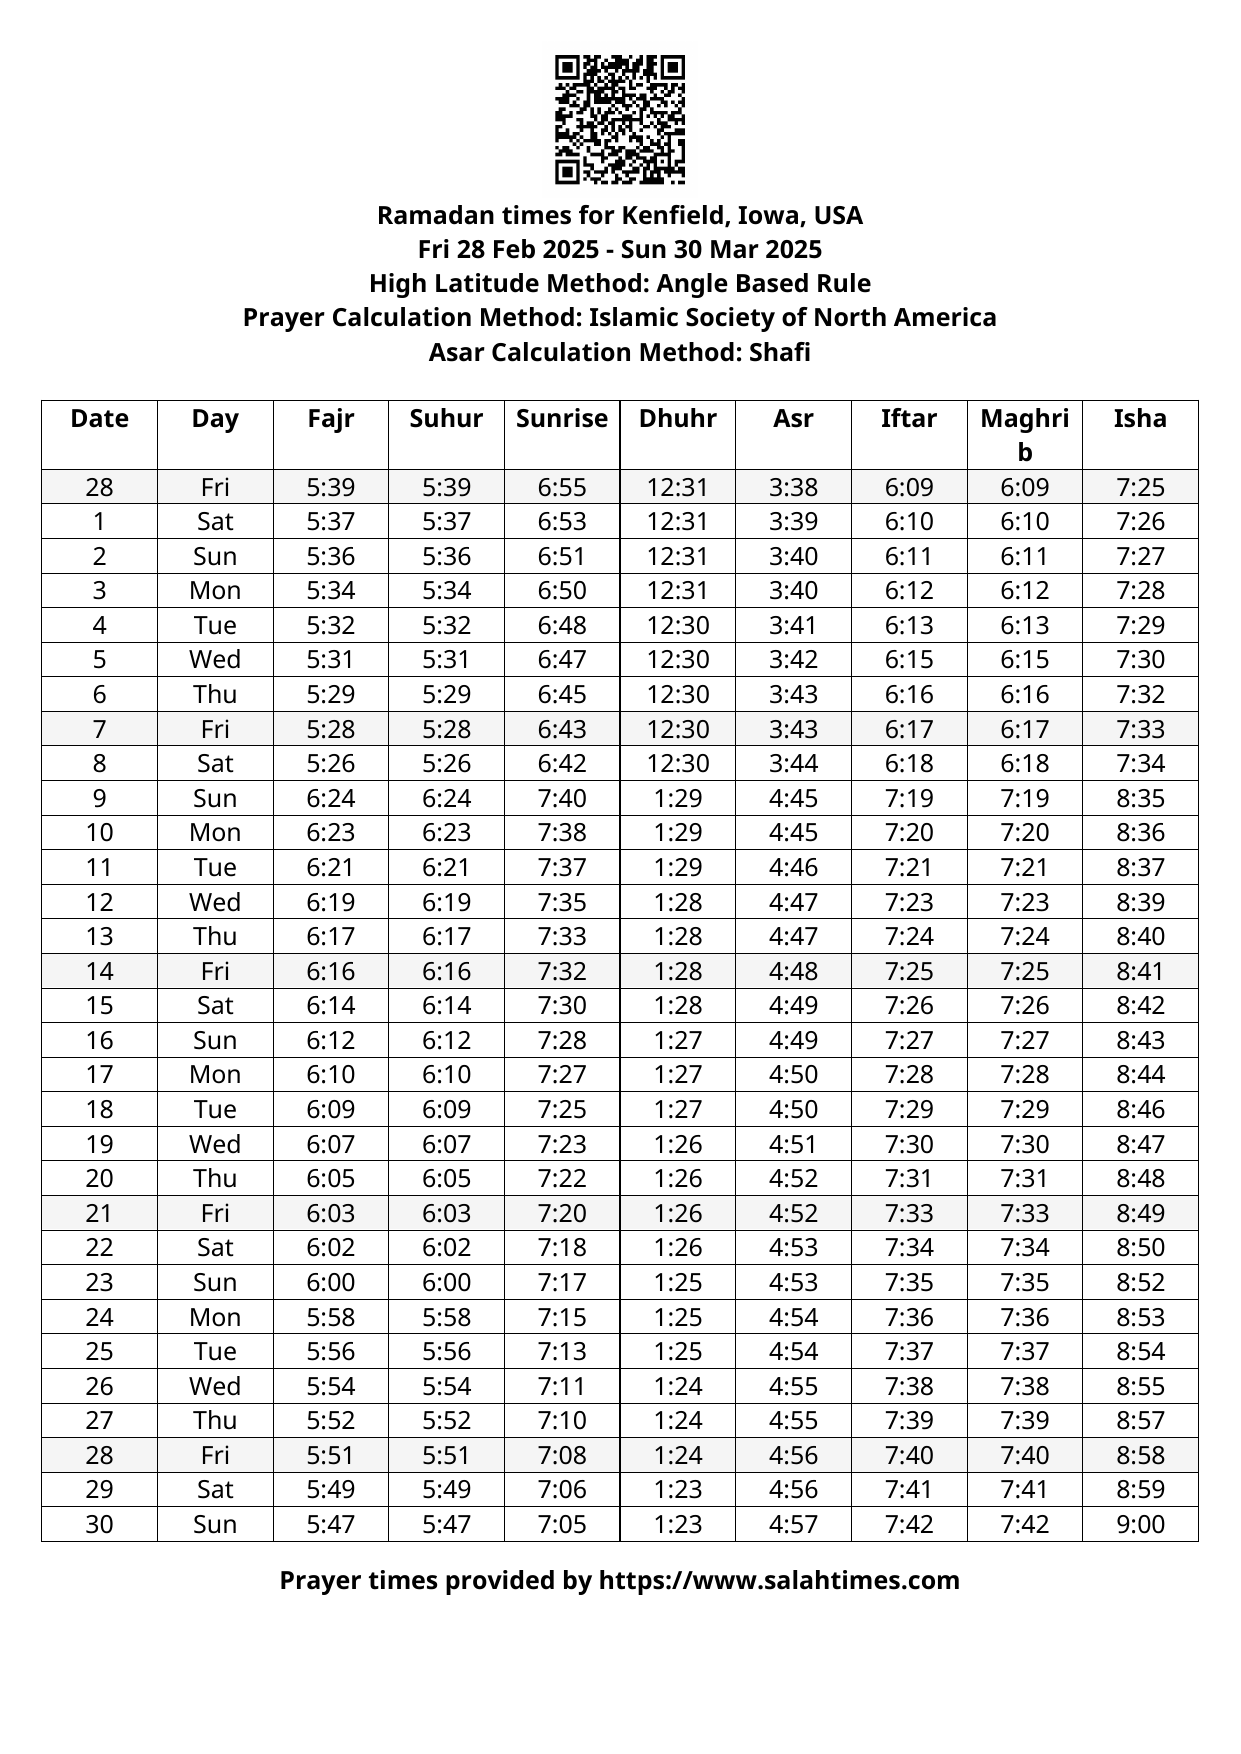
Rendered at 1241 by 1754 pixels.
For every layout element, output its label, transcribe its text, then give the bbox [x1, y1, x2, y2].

table_cell Wed [158, 1369, 273, 1402]
table_cell Tue [158, 1092, 273, 1126]
table_cell 3:43 [736, 712, 851, 745]
table_cell 4:49 [736, 1023, 851, 1057]
table_cell 12:30 [621, 712, 735, 745]
table_cell 12:31 [621, 504, 735, 538]
table_cell 6:11 [968, 539, 1082, 572]
table_cell 7:31 [968, 1161, 1082, 1195]
table_cell 7:08 [505, 1438, 619, 1472]
table_cell Thu [158, 1161, 273, 1195]
table_cell 1:24 [621, 1404, 735, 1437]
table_cell Thu [158, 1404, 273, 1437]
table_cell 6:13 [968, 608, 1082, 642]
table_cell 5:58 [274, 1300, 388, 1333]
table_cell 1:26 [621, 1231, 735, 1264]
table_cell 3:40 [736, 539, 851, 572]
table_cell 1:29 [621, 850, 735, 884]
table_cell Fri [158, 1196, 273, 1229]
table_cell 5:51 [389, 1438, 504, 1472]
table_cell 6:09 [852, 470, 967, 503]
table_cell 8:44 [1083, 1058, 1198, 1091]
table_cell 1:26 [621, 1127, 735, 1160]
table_cell 7:39 [852, 1404, 967, 1437]
table_cell 27 [42, 1404, 157, 1437]
table_cell 7:21 [852, 850, 967, 884]
table_cell 4:53 [736, 1265, 851, 1299]
table_cell 12 [42, 885, 157, 918]
table_cell Thu [158, 919, 273, 953]
text Ramadan times for Kenfield, Iowa, USA [42, 198, 1198, 232]
table_cell 7:36 [968, 1300, 1082, 1333]
table_header Isha [1083, 401, 1198, 469]
table_cell Sat [158, 746, 273, 780]
table_cell 5 [42, 643, 157, 676]
table_cell 7:34 [852, 1231, 967, 1264]
table_cell 16 [42, 1023, 157, 1057]
table_cell 5:51 [274, 1438, 388, 1472]
text Asar Calculation Method: Shafi [42, 334, 1198, 368]
table_cell 1:28 [621, 885, 735, 918]
table_cell 7:37 [505, 850, 619, 884]
table_cell 3:39 [736, 504, 851, 538]
table_cell 5:58 [389, 1300, 504, 1333]
table_cell 5:47 [274, 1507, 388, 1541]
table_cell 7:25 [852, 954, 967, 987]
table_cell 6:11 [852, 539, 967, 572]
table_cell 5:37 [389, 504, 504, 538]
table_cell 6:24 [274, 781, 388, 814]
table_cell 7:21 [968, 850, 1082, 884]
table_cell 5:37 [274, 504, 388, 538]
table_cell 7:37 [968, 1334, 1082, 1368]
table_cell 12:30 [621, 677, 735, 711]
table_cell 7:35 [968, 1265, 1082, 1299]
table_cell 6:14 [274, 989, 388, 1022]
table_cell 5:28 [389, 712, 504, 745]
table_cell 5:34 [389, 574, 504, 607]
table_cell 4:56 [736, 1473, 851, 1506]
table_cell 8:46 [1083, 1092, 1198, 1126]
table_cell 7:40 [852, 1438, 967, 1472]
table_cell 8:42 [1083, 989, 1198, 1022]
table_cell 8:53 [1083, 1300, 1198, 1333]
table_cell 3:42 [736, 643, 851, 676]
table_cell 1:25 [621, 1334, 735, 1368]
table_cell 8:41 [1083, 954, 1198, 987]
table_cell 6:16 [389, 954, 504, 987]
table_cell 7 [42, 712, 157, 745]
table_cell Mon [158, 816, 273, 849]
table_cell 4:52 [736, 1196, 851, 1229]
table_cell 6:55 [505, 470, 619, 503]
table_cell 6:18 [852, 746, 967, 780]
table_cell 1:23 [621, 1473, 735, 1506]
table_cell 26 [42, 1369, 157, 1402]
table_cell 6:10 [852, 504, 967, 538]
table_cell 7:25 [1083, 470, 1198, 503]
table_cell 5:32 [274, 608, 388, 642]
table_cell Wed [158, 1127, 273, 1160]
table_cell 6:48 [505, 608, 619, 642]
table_cell 12:31 [621, 574, 735, 607]
table_cell Fri [158, 712, 273, 745]
text High Latitude Method: Angle Based Rule [42, 266, 1198, 300]
table_cell 30 [42, 1507, 157, 1541]
table_cell 7:15 [505, 1300, 619, 1333]
table_cell 4:50 [736, 1092, 851, 1126]
table_cell 28 [42, 1438, 157, 1472]
table_cell 6:02 [274, 1231, 388, 1264]
table_cell 12:31 [621, 470, 735, 503]
table_cell 7:41 [968, 1473, 1082, 1506]
table_cell 22 [42, 1231, 157, 1264]
table_cell 4:55 [736, 1369, 851, 1402]
table_cell 7:30 [852, 1127, 967, 1160]
table_cell 7:41 [852, 1473, 967, 1506]
table_cell 6:19 [389, 885, 504, 918]
table_cell 5:56 [274, 1334, 388, 1368]
table_cell Sat [158, 1231, 273, 1264]
table_cell 6:10 [968, 504, 1082, 538]
table_cell 4:51 [736, 1127, 851, 1160]
table_cell 7:38 [968, 1369, 1082, 1402]
table_cell 5:36 [274, 539, 388, 572]
table_cell 4:47 [736, 919, 851, 953]
table_cell 5:49 [274, 1473, 388, 1506]
table_cell 7:40 [505, 781, 619, 814]
table_cell 7:42 [852, 1507, 967, 1541]
table_cell 2 [42, 539, 157, 572]
table_cell 9 [42, 781, 157, 814]
table_cell 6:09 [968, 470, 1082, 503]
table_cell 7:28 [968, 1058, 1082, 1091]
table_cell Sat [158, 989, 273, 1022]
table_cell 4:52 [736, 1161, 851, 1195]
table_cell 7:28 [505, 1023, 619, 1057]
table_cell 24 [42, 1300, 157, 1333]
table_cell 6:00 [274, 1265, 388, 1299]
table_cell Mon [158, 574, 273, 607]
table_cell 6:24 [389, 781, 504, 814]
table_cell 6:45 [505, 677, 619, 711]
table_header Day [158, 401, 273, 469]
table_cell 3 [42, 574, 157, 607]
table_cell 7:23 [968, 885, 1082, 918]
table_cell 5:54 [389, 1369, 504, 1402]
table_cell 7:27 [968, 1023, 1082, 1057]
table_cell 8:49 [1083, 1196, 1198, 1229]
table_cell Sat [158, 504, 273, 538]
table_cell 3:43 [736, 677, 851, 711]
table_cell 5:39 [389, 470, 504, 503]
table_cell 6:10 [274, 1058, 388, 1091]
table_cell 6:17 [852, 712, 967, 745]
table_cell 6:50 [505, 574, 619, 607]
table_header Fajr [274, 401, 388, 469]
table_cell 6:21 [389, 850, 504, 884]
table_cell 5:26 [274, 746, 388, 780]
table_cell 12:31 [621, 539, 735, 572]
table_cell 5:47 [389, 1507, 504, 1541]
table_cell 10 [42, 816, 157, 849]
table_cell 4:53 [736, 1231, 851, 1264]
table_cell 7:25 [968, 954, 1082, 987]
table_cell 19 [42, 1127, 157, 1160]
table_cell 7:30 [505, 989, 619, 1022]
table_cell 3:38 [736, 470, 851, 503]
table_cell 12:30 [621, 608, 735, 642]
table_cell Wed [158, 643, 273, 676]
table_header Asr [736, 401, 851, 469]
table_cell Sun [158, 1265, 273, 1299]
table_cell 7:23 [852, 885, 967, 918]
table_cell Wed [158, 885, 273, 918]
table_cell 8:57 [1083, 1404, 1198, 1437]
table_cell 7:38 [852, 1369, 967, 1402]
table_cell 5:39 [274, 470, 388, 503]
table_cell 6:12 [389, 1023, 504, 1057]
table_cell 5:26 [389, 746, 504, 780]
table_cell 8 [42, 746, 157, 780]
table_header Sunrise [505, 401, 619, 469]
table_cell 7:27 [1083, 539, 1198, 572]
table_cell 7:20 [968, 816, 1082, 849]
table_cell 6:43 [505, 712, 619, 745]
table_cell 6:23 [274, 816, 388, 849]
table_cell 6:14 [389, 989, 504, 1022]
table_cell 4:49 [736, 989, 851, 1022]
table_cell 7:27 [852, 1023, 967, 1057]
table_cell 1:26 [621, 1196, 735, 1229]
table_cell 7:29 [968, 1092, 1082, 1126]
table_cell 6:07 [389, 1127, 504, 1160]
table_cell 5:54 [274, 1369, 388, 1402]
table_cell 4:50 [736, 1058, 851, 1091]
table_cell 7:32 [505, 954, 619, 987]
table_cell 4:46 [736, 850, 851, 884]
table_cell 1:28 [621, 989, 735, 1022]
table_cell 7:33 [505, 919, 619, 953]
table_cell 8:54 [1083, 1334, 1198, 1368]
table_cell 6:12 [852, 574, 967, 607]
table_cell 4:47 [736, 885, 851, 918]
table_cell 7:24 [852, 919, 967, 953]
table_cell 7:06 [505, 1473, 619, 1506]
table_cell 6:51 [505, 539, 619, 572]
table_cell 7:22 [505, 1161, 619, 1195]
table_cell 7:32 [1083, 677, 1198, 711]
table_cell 13 [42, 919, 157, 953]
table_cell 12:30 [621, 643, 735, 676]
table_cell 4:56 [736, 1438, 851, 1472]
table_cell 1:26 [621, 1161, 735, 1195]
table_cell 5:52 [274, 1404, 388, 1437]
table_cell 8:58 [1083, 1438, 1198, 1472]
table_cell 8:50 [1083, 1231, 1198, 1264]
table_cell 8:39 [1083, 885, 1198, 918]
table_header Iftar [852, 401, 967, 469]
text Prayer times provided by https://www.salahtimes.com [42, 1563, 1198, 1597]
table_cell 7:25 [505, 1092, 619, 1126]
table_cell 1:28 [621, 954, 735, 987]
table_cell 6:19 [274, 885, 388, 918]
table_cell 5:29 [389, 677, 504, 711]
table_cell 7:13 [505, 1334, 619, 1368]
table_cell 18 [42, 1092, 157, 1126]
text Fri 28 Feb 2025 - Sun 30 Mar 2025 [42, 232, 1198, 266]
table_cell 6:02 [389, 1231, 504, 1264]
table_cell 7:26 [968, 989, 1082, 1022]
table_cell 1:25 [621, 1265, 735, 1299]
table_cell 7:36 [852, 1300, 967, 1333]
table_cell 1:27 [621, 1023, 735, 1057]
table_cell 7:35 [505, 885, 619, 918]
table_cell 6:05 [389, 1161, 504, 1195]
table_cell Sat [158, 1473, 273, 1506]
table_cell 1:25 [621, 1300, 735, 1333]
table_cell 8:59 [1083, 1473, 1198, 1506]
table_cell 8:36 [1083, 816, 1198, 849]
table_cell Tue [158, 850, 273, 884]
table_cell 6:16 [852, 677, 967, 711]
table_cell 29 [42, 1473, 157, 1506]
table_cell 6:42 [505, 746, 619, 780]
table_cell 6:16 [968, 677, 1082, 711]
table_cell 7:34 [1083, 746, 1198, 780]
table_cell 5:31 [274, 643, 388, 676]
table_cell 7:30 [1083, 643, 1198, 676]
table_cell 8:55 [1083, 1369, 1198, 1402]
table_cell 4 [42, 608, 157, 642]
table_cell 6:17 [968, 712, 1082, 745]
table_cell 6:16 [274, 954, 388, 987]
table_cell 7:33 [968, 1196, 1082, 1229]
table_cell 1:23 [621, 1507, 735, 1541]
table_cell 5:34 [274, 574, 388, 607]
table_cell 6:09 [389, 1092, 504, 1126]
table_cell 4:54 [736, 1300, 851, 1333]
table_cell 7:38 [505, 816, 619, 849]
table_cell 5:56 [389, 1334, 504, 1368]
table_cell 3:41 [736, 608, 851, 642]
table_cell Thu [158, 677, 273, 711]
table_cell 5:32 [389, 608, 504, 642]
table_cell Fri [158, 470, 273, 503]
table_cell 6:23 [389, 816, 504, 849]
table_cell 28 [42, 470, 157, 503]
table_cell Sun [158, 1023, 273, 1057]
table_cell 6:05 [274, 1161, 388, 1195]
table_cell 7:26 [852, 989, 967, 1022]
table_cell 9:00 [1083, 1507, 1198, 1541]
table_cell 7:24 [968, 919, 1082, 953]
table_cell 6:17 [389, 919, 504, 953]
table_cell 4:54 [736, 1334, 851, 1368]
table_cell 8:43 [1083, 1023, 1198, 1057]
table_cell 6:15 [852, 643, 967, 676]
table_cell Mon [158, 1058, 273, 1091]
table_header Date [42, 401, 157, 469]
table_cell 6:18 [968, 746, 1082, 780]
table_cell 7:10 [505, 1404, 619, 1437]
table_cell 1:24 [621, 1369, 735, 1402]
table_cell 7:20 [852, 816, 967, 849]
table_cell 14 [42, 954, 157, 987]
table_cell 3:40 [736, 574, 851, 607]
table_cell 7:20 [505, 1196, 619, 1229]
table_cell 25 [42, 1334, 157, 1368]
table_cell Fri [158, 954, 273, 987]
table_cell 6 [42, 677, 157, 711]
table_cell 7:33 [1083, 712, 1198, 745]
table_cell 7:05 [505, 1507, 619, 1541]
table_cell 1:24 [621, 1438, 735, 1472]
table_cell Tue [158, 1334, 273, 1368]
table_header Maghrib [968, 401, 1082, 469]
table_cell 5:49 [389, 1473, 504, 1506]
table_cell 7:19 [852, 781, 967, 814]
table_cell 8:48 [1083, 1161, 1198, 1195]
table_cell 8:35 [1083, 781, 1198, 814]
table_cell 6:07 [274, 1127, 388, 1160]
table_cell 7:39 [968, 1404, 1082, 1437]
table_cell 15 [42, 989, 157, 1022]
table_cell 3:44 [736, 746, 851, 780]
table_cell 1:28 [621, 919, 735, 953]
table_cell 7:34 [968, 1231, 1082, 1264]
table_cell Tue [158, 608, 273, 642]
table_cell 8:47 [1083, 1127, 1198, 1160]
table_cell 4:55 [736, 1404, 851, 1437]
table_cell 5:29 [274, 677, 388, 711]
table_cell 6:17 [274, 919, 388, 953]
table_cell 5:52 [389, 1404, 504, 1437]
table_cell 21 [42, 1196, 157, 1229]
table_cell Fri [158, 1438, 273, 1472]
table_cell 17 [42, 1058, 157, 1091]
table_cell 5:36 [389, 539, 504, 572]
table_cell 1:29 [621, 816, 735, 849]
table_cell 7:26 [1083, 504, 1198, 538]
table_cell 4:45 [736, 816, 851, 849]
table_cell 6:03 [274, 1196, 388, 1229]
table_cell 7:30 [968, 1127, 1082, 1160]
table_cell 7:28 [852, 1058, 967, 1091]
table_header Suhur [389, 401, 504, 469]
table_cell Sun [158, 781, 273, 814]
table_cell 7:33 [852, 1196, 967, 1229]
table_cell 7:19 [968, 781, 1082, 814]
table_cell 7:28 [1083, 574, 1198, 607]
table_cell 6:09 [274, 1092, 388, 1126]
table_cell 23 [42, 1265, 157, 1299]
table_cell 1:27 [621, 1092, 735, 1126]
table_cell 20 [42, 1161, 157, 1195]
table_cell 11 [42, 850, 157, 884]
text Prayer Calculation Method: Islamic Society of North America [42, 300, 1198, 334]
table_cell 12:30 [621, 746, 735, 780]
table_cell 6:12 [274, 1023, 388, 1057]
table_cell 7:29 [852, 1092, 967, 1126]
table_cell 5:28 [274, 712, 388, 745]
table_cell 6:21 [274, 850, 388, 884]
table_cell 6:03 [389, 1196, 504, 1229]
table_cell 7:31 [852, 1161, 967, 1195]
table_cell Mon [158, 1300, 273, 1333]
table_cell 8:52 [1083, 1265, 1198, 1299]
table_cell 6:00 [389, 1265, 504, 1299]
table_cell 6:47 [505, 643, 619, 676]
table_cell 7:11 [505, 1369, 619, 1402]
table_cell 7:17 [505, 1265, 619, 1299]
table_header Dhuhr [621, 401, 735, 469]
table_cell Sun [158, 1507, 273, 1541]
table_cell 7:23 [505, 1127, 619, 1160]
table_cell 7:35 [852, 1265, 967, 1299]
table_cell Sun [158, 539, 273, 572]
table_cell 4:48 [736, 954, 851, 987]
table_cell 6:15 [968, 643, 1082, 676]
table_cell 1:29 [621, 781, 735, 814]
table_cell 6:12 [968, 574, 1082, 607]
table_cell 7:27 [505, 1058, 619, 1091]
table_cell 1 [42, 504, 157, 538]
table_cell 4:57 [736, 1507, 851, 1541]
table_cell 7:18 [505, 1231, 619, 1264]
table_cell 1:27 [621, 1058, 735, 1091]
table_cell 4:45 [736, 781, 851, 814]
table_cell 8:40 [1083, 919, 1198, 953]
table_cell 6:53 [505, 504, 619, 538]
table_cell 6:13 [852, 608, 967, 642]
table_cell 7:42 [968, 1507, 1082, 1541]
picture [542, 41, 699, 198]
table_cell 5:31 [389, 643, 504, 676]
table_cell 7:29 [1083, 608, 1198, 642]
table_cell 7:37 [852, 1334, 967, 1368]
table_cell 8:37 [1083, 850, 1198, 884]
table_cell 6:10 [389, 1058, 504, 1091]
table_cell 7:40 [968, 1438, 1082, 1472]
